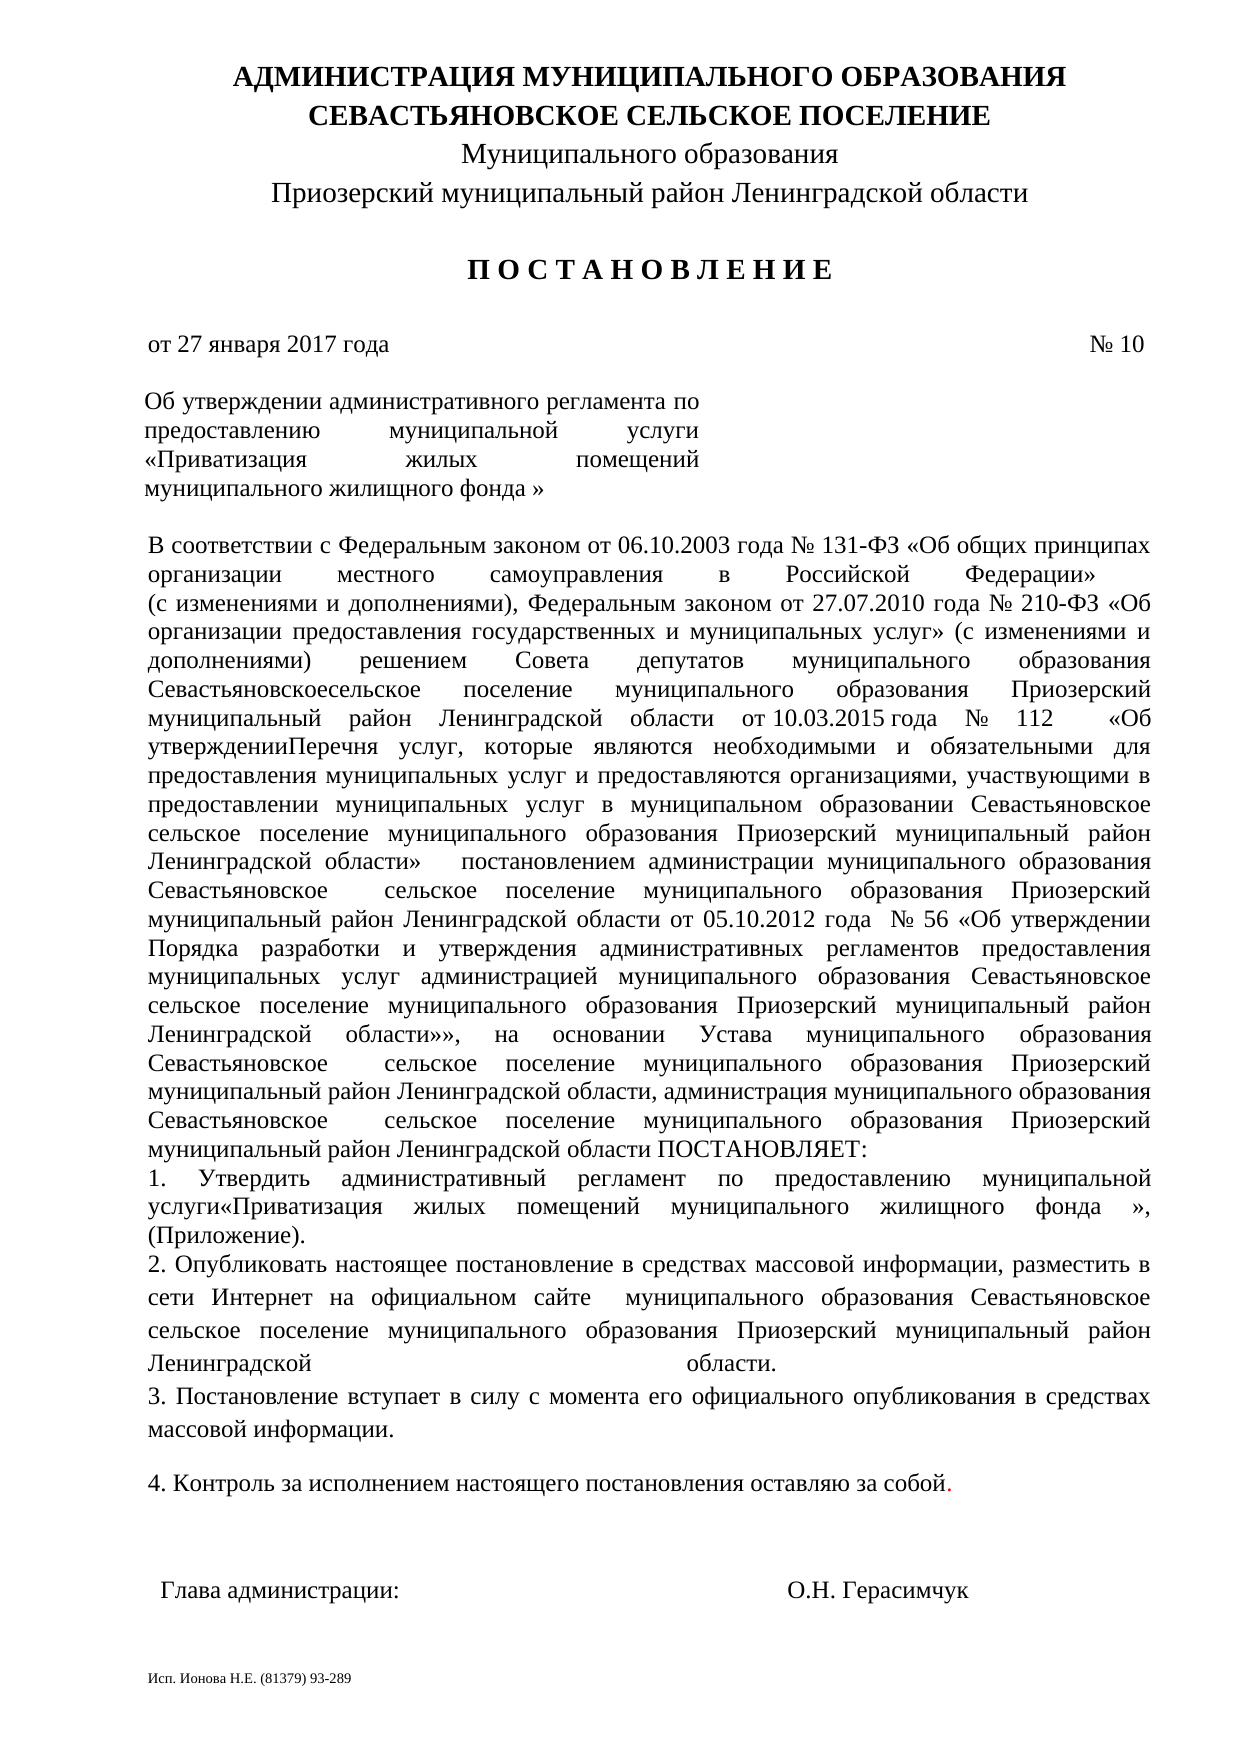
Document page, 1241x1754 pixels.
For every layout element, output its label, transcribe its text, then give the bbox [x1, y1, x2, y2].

text Приозерский муниципальный район Ленинградской области [148, 175, 1152, 208]
text В соответствии с Федеральным законом от 06.10.2003 года № 131-ФЗ «Об общих принципах организации местного самоуправления в Российской Федерации» (с изменениями и дополнениями), Федеральным законом от 27.07.2010 года № 210-ФЗ «Об организации предоставления государственных и муниципальных услуг» (с изменениями и дополнениями) решением Совета депутатов муниципального образования Севастьяновскоесельское поселение муниципального образования Приозерский муниципальный район Ленинградской области от 10.03.2015 года № 112 «Об утвержденииПеречня услуг, которые являются необходимыми и обязательными для предоставления муниципальных услуг и предоставляются организациями, участвующими в предоставлении муниципальных услуг в муниципальном образовании Севастьяновское сельское поселение муниципального образования Приозерский муниципальный район Ленинградской области» постановлением администрации муниципального образования Севастьяновское сельское поселение муниципального образования Приозерский муниципальный район Ленинградской области от 05.10.2012 года № 56 «Об утверждении Порядка разработки и утверждения административных регламентов предоставления муниципальных услуг администрацией муниципального образования Севастьяновское сельское поселение муниципального образования Приозерский муниципальный район Ленинградской области»», на основании Устава муниципального образования Севастьяновское сельское поселение муниципального образования Приозерский муниципальный район Ленинградской области, администрация муниципального образования Севастьяновское сельское поселение муниципального образования Приозерский муниципальный район Ленинградской области ПОСТАНОВЛЯЕТ: [148, 530, 1152, 1163]
text 4. Контроль за исполнением настоящего постановления оставляю за собой. [148, 1468, 1152, 1497]
text от 27 января 2017 года № 10 [148, 329, 1152, 358]
text Муниципального образования [148, 136, 1152, 170]
text П О С Т А Н О В Л Е Н И Е [148, 252, 1152, 285]
text Глава администрации: О.Н. Герасимчук [148, 1576, 1152, 1604]
text СЕВАСТЬЯНОВСКОЕ СЕЛЬСКОЕ ПОСЕЛЕНИЕ [148, 98, 1152, 131]
text 1. Утвердить административный регламент по предоставлению муниципальной услуги«Приватизация жилых помещений муниципального жилищного фонда », (Приложение). [148, 1163, 1152, 1249]
text 2. Опубликовать настоящее постановление в средствах массовой информации, разместить в сети Интернет на официальном сайте муниципального образования Севастьяновское сельское поселение муниципального образования Приозерский муниципальный район Ленинградской области. 3. Постановление вступает в силу с момента его официального опубликования в средствах массовой информации. [148, 1249, 1152, 1443]
table_header Об утверждении административного регламента по предоставлению муниципальной услуги «Приватизация жилых помещений муниципального жилищного фонда » [133, 386, 711, 530]
text АДМИНИСТРАЦИЯ МУНИЦИПАЛЬНОГО ОБРАЗОВАНИЯ [148, 59, 1152, 93]
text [148, 1669, 1152, 1686]
